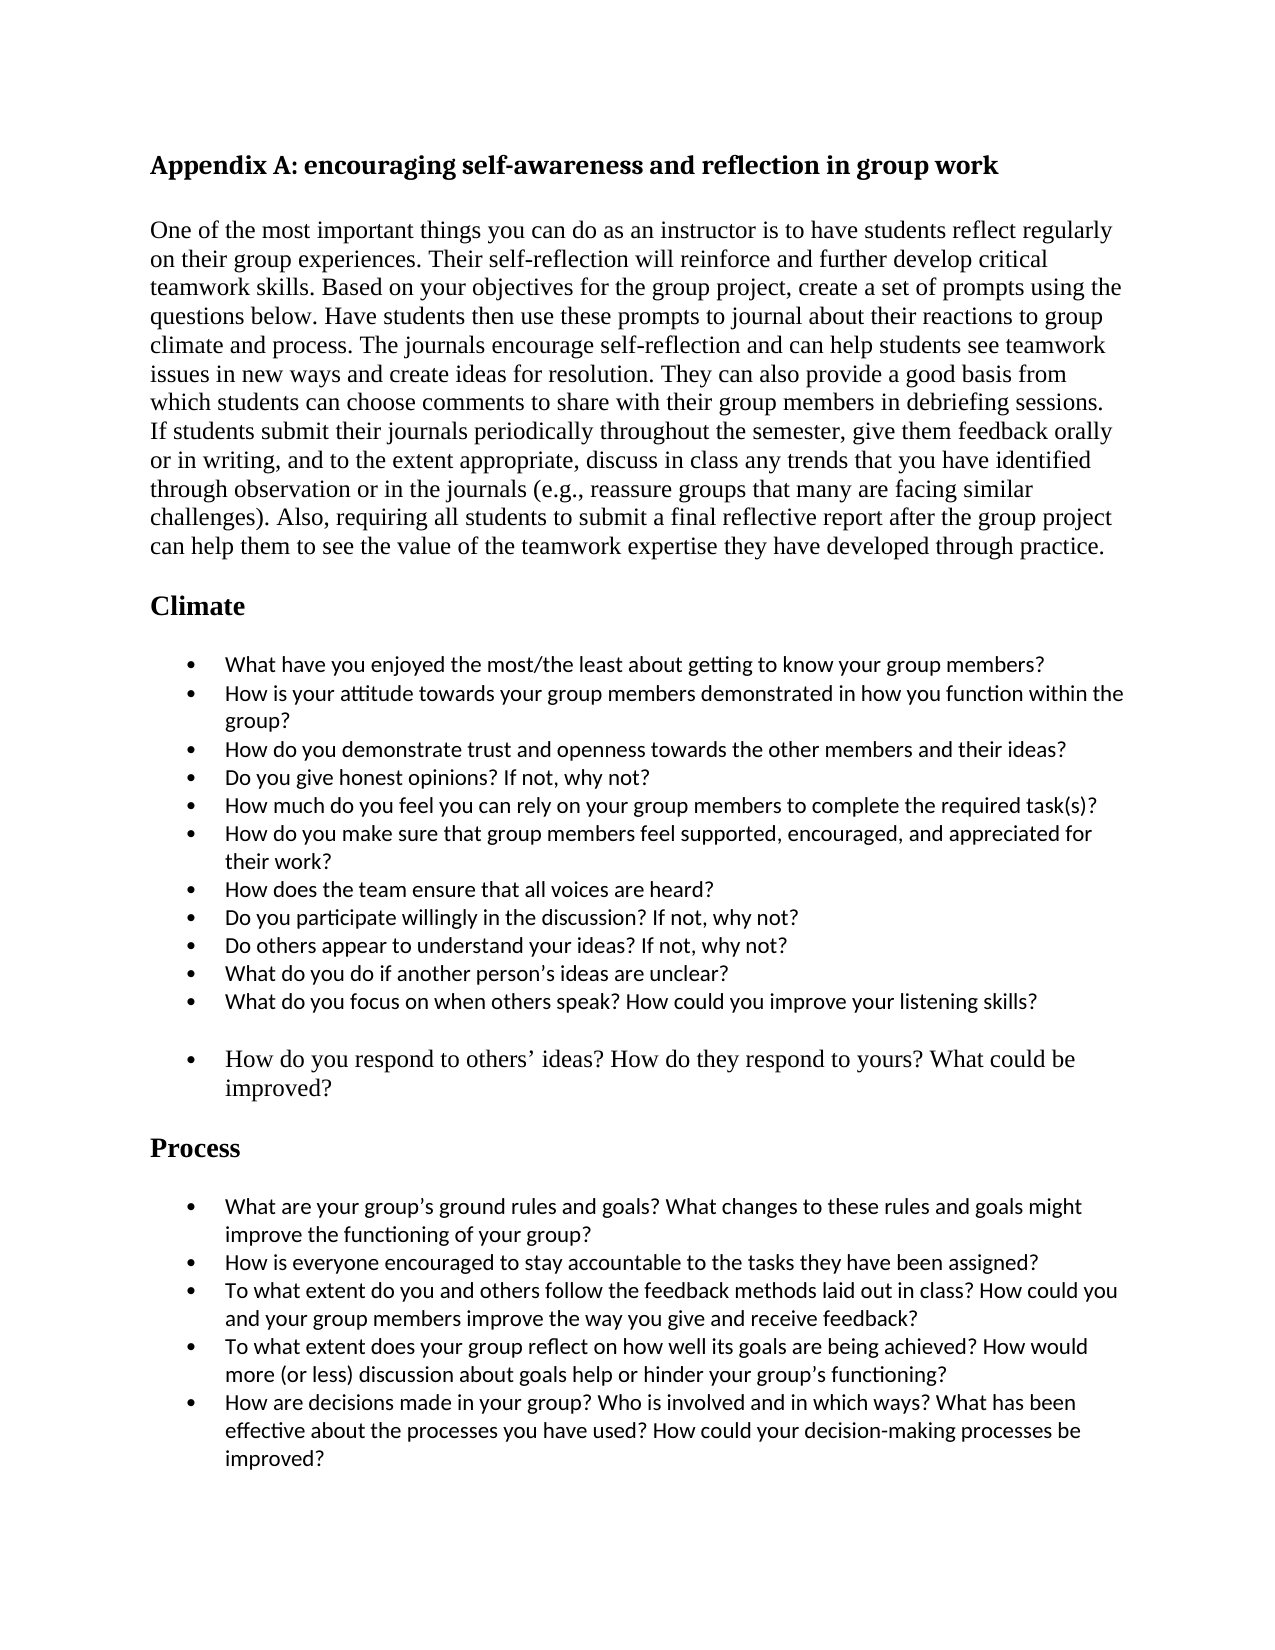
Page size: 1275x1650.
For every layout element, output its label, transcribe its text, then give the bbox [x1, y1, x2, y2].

list How are decisions made in your group? Who is involved and in which ways? What has been effective about the processes you have used? How could your decision-making processes be improved? [187, 1388, 1125, 1472]
subtitle Appendix A: encouraging self-awareness and reflection in group work [150, 150, 1125, 181]
list How is your attitude towards your group members demonstrated in how you function within the group? [187, 679, 1125, 735]
subtitle Process [150, 1131, 1125, 1163]
list Do others appear to understand your ideas? If not, why not? [187, 931, 1125, 959]
list Do you give honest opinions? If not, why not? [187, 763, 1125, 791]
list What do you focus on when others speak? How could you improve your listening skills? [187, 987, 1125, 1015]
list How does the team ensure that all voices are heard? [187, 875, 1125, 903]
list What have you enjoyed the most/the least about getting to know your group members? [187, 651, 1125, 679]
list How do you demonstrate trust and openness towards the other members and their ideas? [187, 735, 1125, 763]
list How is everyone encouraged to stay accountable to the tasks they have been assigned? [187, 1248, 1125, 1276]
list To what extent do you and others follow the feedback methods laid out in class? How could you and your group members improve the way you give and receive feedback? [187, 1276, 1125, 1332]
list How much do you feel you can rely on your group members to complete the required task(s)? [187, 791, 1125, 819]
list What are your group’s ground rules and goals? What changes to these rules and goals might improve the functioning of your group? [187, 1192, 1125, 1248]
list How do you make sure that group members feel supported, encouraged, and appreciated for their work? [187, 819, 1125, 875]
text One of the most important things you can do as an instructor is to have students reflect regularly on their group experiences. Their self-reflection will reinforce and further develop critical teamwork skills. Based on your objectives for the group project, create a set of prompts using the questions below. Have students then use these prompts to journal about their reactions to group climate and process. The journals encourage self-reflection and can help students see teamwork issues in new ways and create ideas for resolution. They can also provide a good basis from which students can choose comments to share with their group members in debriefing sessions. If students submit their journals periodically throughout the semester, give them feedback orally or in writing, and to the extent appropriate, discuss in class any trends that you have identified through observation or in the journals (e.g., reassure groups that many are facing similar challenges). Also, requiring all students to submit a final reflective report after the group project can help them to see the value of the teamwork expertise they have developed through practice. [150, 215, 1125, 560]
list To what extent does your group reflect on how well its goals are being achieved? How would more (or less) discussion about goals help or hinder your group’s functioning? [187, 1332, 1125, 1388]
list What do you do if another person’s ideas are unclear? [187, 959, 1125, 987]
list How do you respond to others’ ideas? How do they respond to yours? What could be improved? [187, 1044, 1125, 1102]
subtitle Climate [150, 589, 1125, 621]
list Do you participate willingly in the discussion? If not, why not? [187, 903, 1125, 931]
